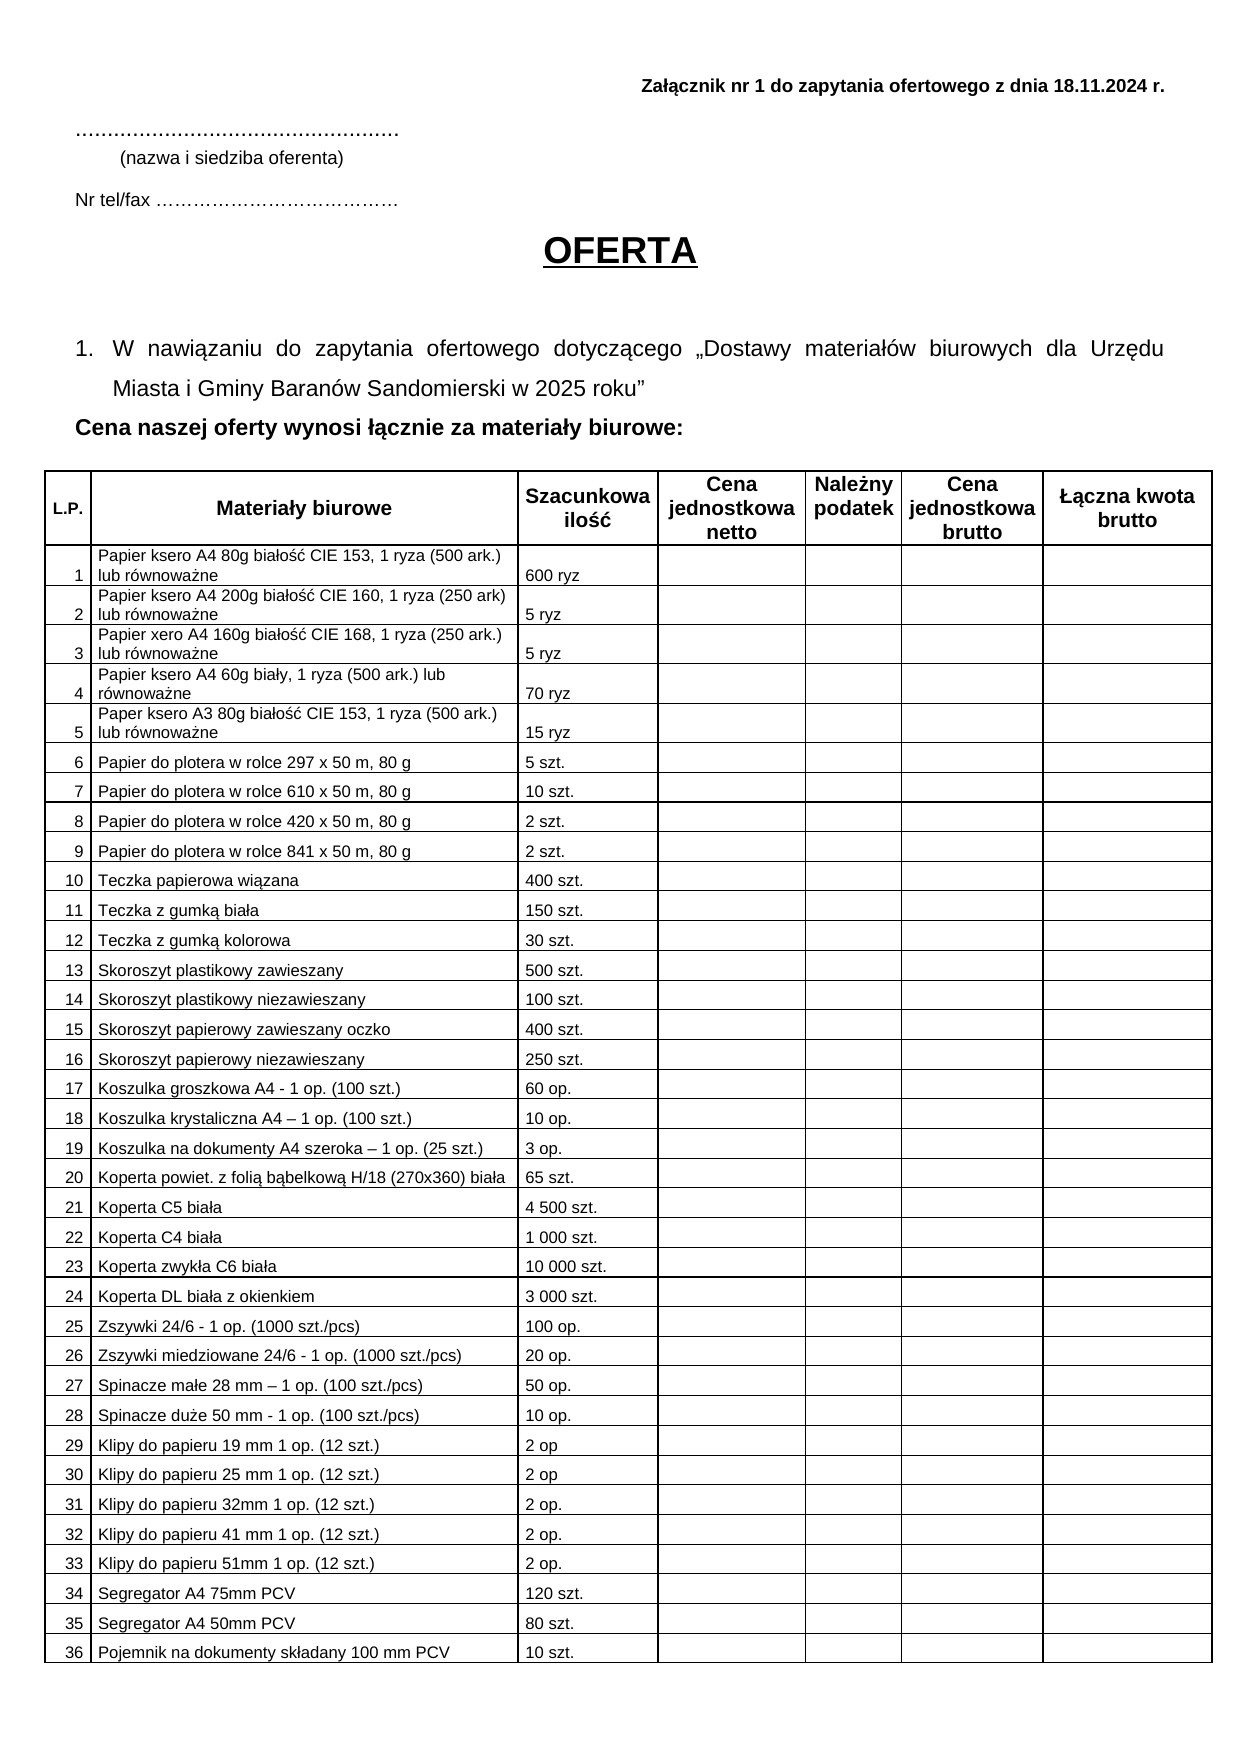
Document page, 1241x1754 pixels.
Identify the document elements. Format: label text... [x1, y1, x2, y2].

table_cell [1044, 1307, 1211, 1336]
table_cell 30 szt. [519, 921, 657, 950]
table_header Należny podatek [806, 472, 901, 544]
table_cell [1044, 1545, 1211, 1573]
table_cell [902, 743, 1042, 772]
table_cell 4 500 szt. [519, 1188, 657, 1217]
table_cell [1044, 891, 1211, 920]
table_cell 12 [46, 921, 90, 950]
table_cell Paper ksero A3 80g białość CIE 153, 1 ryza (500 ark.) lub równoważne [92, 704, 517, 742]
table_cell [1044, 1278, 1211, 1306]
table_cell [806, 1129, 901, 1158]
table_cell 2 op. [519, 1485, 657, 1514]
table_cell 14 [46, 981, 90, 1009]
table_cell [806, 862, 901, 890]
table_cell [806, 1070, 901, 1098]
table_cell [806, 773, 901, 801]
table_cell 25 [46, 1307, 90, 1336]
table_cell [1044, 1010, 1211, 1039]
table_cell 16 [46, 1040, 90, 1068]
table_cell 8 [46, 803, 90, 831]
table_cell 29 [46, 1426, 90, 1454]
table_cell 2 op [519, 1456, 657, 1484]
table_cell Zszywki 24/6 - 1 op. (1000 szt./pcs) [92, 1307, 517, 1336]
table_cell [806, 1426, 901, 1454]
table_cell 2 op. [519, 1515, 657, 1543]
table_cell 3 op. [519, 1129, 657, 1158]
table_cell 26 [46, 1337, 90, 1365]
table_cell Spinacze małe 28 mm – 1 op. (100 szt./pcs) [92, 1366, 517, 1395]
table_header Szacunkowa ilość [519, 472, 657, 544]
table_cell [806, 1159, 901, 1187]
table_cell [902, 586, 1042, 624]
table_cell [902, 664, 1042, 703]
table_cell Koperta powiet. z folią bąbelkową H/18 (270x360) biała [92, 1159, 517, 1187]
table_cell Klipy do papieru 32mm 1 op. (12 szt.) [92, 1485, 517, 1514]
table_cell [902, 1515, 1042, 1543]
table_cell 5 ryz [519, 625, 657, 663]
table_cell 400 szt. [519, 1010, 657, 1039]
table_cell Papier ksero A4 200g białość CIE 160, 1 ryza (250 ark) lub równoważne [92, 586, 517, 624]
table_cell [806, 1456, 901, 1484]
table_cell 10 szt. [519, 773, 657, 801]
table_cell Skoroszyt plastikowy niezawieszany [92, 981, 517, 1009]
table_cell [659, 1426, 805, 1454]
table_cell [902, 1485, 1042, 1514]
table_cell Skoroszyt papierowy zawieszany oczko [92, 1010, 517, 1039]
table_cell [659, 664, 805, 703]
table_cell Koperta C4 biała [92, 1218, 517, 1247]
table_cell [659, 1337, 805, 1365]
table_cell [1044, 664, 1211, 703]
table_cell [1044, 1515, 1211, 1543]
table_cell 19 [46, 1129, 90, 1158]
table_cell [1044, 704, 1211, 742]
table_cell 10 [46, 862, 90, 890]
table_cell [806, 1366, 901, 1395]
table_cell [902, 1307, 1042, 1336]
table_cell 100 szt. [519, 981, 657, 1009]
table_cell [902, 704, 1042, 742]
table_cell [806, 803, 901, 831]
table_cell [806, 1485, 901, 1514]
table_cell Papier do plotera w rolce 841 x 50 m, 80 g [92, 832, 517, 861]
table_cell Koszulka groszkowa A4 - 1 op. (100 szt.) [92, 1070, 517, 1098]
table_cell [659, 1129, 805, 1158]
table_cell [806, 1604, 901, 1633]
table_cell [902, 1129, 1042, 1158]
table_cell [806, 981, 901, 1009]
table_cell [659, 1545, 805, 1573]
table_cell [1044, 1574, 1211, 1603]
table_cell Pojemnik na dokumenty składany 100 mm PCV [92, 1634, 517, 1662]
table_cell 35 [46, 1604, 90, 1633]
table_cell [902, 1010, 1042, 1039]
table_cell [1044, 586, 1211, 624]
table_cell Klipy do papieru 19 mm 1 op. (12 szt.) [92, 1426, 517, 1454]
table_cell 50 op. [519, 1366, 657, 1395]
table_cell [659, 803, 805, 831]
table_cell [1044, 1485, 1211, 1514]
table_cell 31 [46, 1485, 90, 1514]
table_cell Papier do plotera w rolce 610 x 50 m, 80 g [92, 773, 517, 801]
table_cell Zszywki miedziowane 24/6 - 1 op. (1000 szt./pcs) [92, 1337, 517, 1365]
text Nr tel/fax ………………………………… [75, 188, 1165, 210]
table_cell 100 op. [519, 1307, 657, 1336]
table_cell [659, 832, 805, 861]
table_cell 5 ryz [519, 586, 657, 624]
table_cell 15 ryz [519, 704, 657, 742]
table_cell [902, 1456, 1042, 1484]
table_cell [1044, 546, 1211, 584]
table_cell [659, 1010, 805, 1039]
table_cell 4 [46, 664, 90, 703]
table_cell 5 szt. [519, 743, 657, 772]
table_cell [902, 773, 1042, 801]
table_cell 9 [46, 832, 90, 861]
table_cell [902, 1396, 1042, 1425]
table_cell [1044, 1634, 1211, 1662]
table_cell [1044, 1248, 1211, 1276]
table_cell [659, 862, 805, 890]
table_cell [902, 1337, 1042, 1365]
table_cell [659, 1307, 805, 1336]
table_cell 15 [46, 1010, 90, 1039]
table_cell [1044, 1129, 1211, 1158]
table_cell Koszulka krystaliczna A4 – 1 op. (100 szt.) [92, 1099, 517, 1128]
table_cell [806, 1099, 901, 1128]
table_cell [659, 546, 805, 584]
table_cell [659, 625, 805, 663]
table_cell 5 [46, 704, 90, 742]
table_cell [1044, 1396, 1211, 1425]
table_cell [902, 625, 1042, 663]
table_cell 27 [46, 1366, 90, 1395]
text Cena naszej oferty wynosi łącznie za materiały biurowe: [75, 414, 1165, 440]
table_cell [659, 1159, 805, 1187]
table_cell [806, 951, 901, 979]
table_cell 120 szt. [519, 1574, 657, 1603]
table_cell Klipy do papieru 25 mm 1 op. (12 szt.) [92, 1456, 517, 1484]
table_cell [902, 1574, 1042, 1603]
table_cell [659, 1456, 805, 1484]
table_cell 22 [46, 1218, 90, 1247]
table_cell Koperta C5 biała [92, 1188, 517, 1217]
table_cell 10 000 szt. [519, 1248, 657, 1276]
table_cell [1044, 1070, 1211, 1098]
table_cell [902, 981, 1042, 1009]
table_cell [659, 1574, 805, 1603]
table_cell [806, 891, 901, 920]
table_cell 70 ryz [519, 664, 657, 703]
table_header Cena jednostkowa brutto [902, 472, 1042, 544]
table_cell [806, 1574, 901, 1603]
table_cell [659, 773, 805, 801]
table_cell 3 [46, 625, 90, 663]
table_cell [806, 546, 901, 584]
table_cell [659, 1248, 805, 1276]
table_cell [659, 1634, 805, 1662]
table_cell 60 op. [519, 1070, 657, 1098]
table_cell Koszulka na dokumenty A4 szeroka – 1 op. (25 szt.) [92, 1129, 517, 1158]
table_cell 2 szt. [519, 832, 657, 861]
table_cell Segregator A4 75mm PCV [92, 1574, 517, 1603]
table_cell [806, 1545, 901, 1573]
table_cell [902, 1278, 1042, 1306]
table_cell 7 [46, 773, 90, 801]
table_cell 11 [46, 891, 90, 920]
table_cell [659, 1099, 805, 1128]
table_cell [806, 1396, 901, 1425]
table_cell [902, 1545, 1042, 1573]
table_cell [806, 625, 901, 663]
table_cell [806, 664, 901, 703]
table_cell 1 000 szt. [519, 1218, 657, 1247]
table_cell [1044, 981, 1211, 1009]
table_cell [806, 1278, 901, 1306]
table_cell [806, 586, 901, 624]
table_cell Papier do plotera w rolce 420 x 50 m, 80 g [92, 803, 517, 831]
text Załącznik nr 1 do zapytania ofertowego z dnia 18.11.2024 r. [75, 75, 1165, 97]
table_cell [659, 704, 805, 742]
table_header Materiały biurowe [92, 472, 517, 544]
table_cell [806, 704, 901, 742]
table_cell Koperta DL biała z okienkiem [92, 1278, 517, 1306]
table_cell [902, 803, 1042, 831]
table_cell [902, 1188, 1042, 1217]
table_cell [1044, 1337, 1211, 1365]
table_cell [1044, 1366, 1211, 1395]
table_cell 1 [46, 546, 90, 584]
table_cell [806, 743, 901, 772]
table_cell [659, 951, 805, 979]
table_cell [659, 1070, 805, 1098]
table_cell [659, 1604, 805, 1633]
table_cell Koperta zwykła C6 biała [92, 1248, 517, 1276]
table_cell [902, 921, 1042, 950]
table_cell [902, 1040, 1042, 1068]
table_cell Klipy do papieru 51mm 1 op. (12 szt.) [92, 1545, 517, 1573]
table_cell [1044, 625, 1211, 663]
table_cell [1044, 1040, 1211, 1068]
table_cell [659, 921, 805, 950]
table_cell [1044, 773, 1211, 801]
table_cell [659, 1515, 805, 1543]
table_cell 21 [46, 1188, 90, 1217]
table_cell [902, 1426, 1042, 1454]
table_cell Papier ksero A4 60g biały, 1 ryza (500 ark.) lub równoważne [92, 664, 517, 703]
table_cell 2 op. [519, 1545, 657, 1573]
table_cell 500 szt. [519, 951, 657, 979]
table_cell [902, 1099, 1042, 1128]
table_cell [1044, 803, 1211, 831]
table_cell [806, 1248, 901, 1276]
table_cell [902, 1070, 1042, 1098]
table_cell [806, 1307, 901, 1336]
table_cell 17 [46, 1070, 90, 1098]
table_cell [806, 1218, 901, 1247]
table_cell 80 szt. [519, 1604, 657, 1633]
table_cell 20 [46, 1159, 90, 1187]
table_cell Papier xero A4 160g białość CIE 168, 1 ryza (250 ark.) lub równoważne [92, 625, 517, 663]
table_header L.P. [46, 472, 90, 544]
table_cell 65 szt. [519, 1159, 657, 1187]
table_cell [806, 1634, 901, 1662]
table_cell Papier ksero A4 80g białość CIE 153, 1 ryza (500 ark.) lub równoważne [92, 546, 517, 584]
table_cell [902, 1634, 1042, 1662]
table_cell Teczka papierowa wiązana [92, 862, 517, 890]
table_cell [902, 1366, 1042, 1395]
table_cell [902, 951, 1042, 979]
table_cell [1044, 1159, 1211, 1187]
table_cell 400 szt. [519, 862, 657, 890]
table_cell [659, 586, 805, 624]
table_cell [659, 1485, 805, 1514]
table_cell 2 op [519, 1426, 657, 1454]
table_cell [1044, 862, 1211, 890]
table_header Łączna kwota brutto [1044, 472, 1211, 544]
table_cell [1044, 1099, 1211, 1128]
table_cell 150 szt. [519, 891, 657, 920]
table_cell [902, 1248, 1042, 1276]
table_cell [1044, 951, 1211, 979]
table_cell 10 szt. [519, 1634, 657, 1662]
table_cell [806, 1040, 901, 1068]
text ................................................... (nazwa i siedziba oferenta) [75, 115, 1165, 170]
table_cell 3 000 szt. [519, 1278, 657, 1306]
table_cell [902, 1604, 1042, 1633]
table_cell 23 [46, 1248, 90, 1276]
table_cell [1044, 1426, 1211, 1454]
table_cell Teczka z gumką biała [92, 891, 517, 920]
table_cell [806, 1188, 901, 1217]
table_cell [902, 1159, 1042, 1187]
table_cell [1044, 1456, 1211, 1484]
table_cell [1044, 1218, 1211, 1247]
table_cell [659, 1188, 805, 1217]
table_cell 20 op. [519, 1337, 657, 1365]
table_cell [806, 832, 901, 861]
table_cell 24 [46, 1278, 90, 1306]
table_cell [659, 743, 805, 772]
table_cell Teczka z gumką kolorowa [92, 921, 517, 950]
table_cell [659, 1218, 805, 1247]
table_cell 32 [46, 1515, 90, 1543]
table_cell 34 [46, 1574, 90, 1603]
table_cell [902, 546, 1042, 584]
table_cell [1044, 921, 1211, 950]
table_cell [659, 981, 805, 1009]
table_cell Papier do plotera w rolce 297 x 50 m, 80 g [92, 743, 517, 772]
table_cell [806, 1337, 901, 1365]
table_cell 18 [46, 1099, 90, 1128]
table_cell [902, 1218, 1042, 1247]
table_cell Skoroszyt papierowy niezawieszany [92, 1040, 517, 1068]
table_cell [659, 1396, 805, 1425]
table_cell 10 op. [519, 1099, 657, 1128]
table_cell 30 [46, 1456, 90, 1484]
subtitle OFERTA [75, 228, 1165, 271]
table_cell 600 ryz [519, 546, 657, 584]
table_cell [1044, 1188, 1211, 1217]
table_cell [806, 1010, 901, 1039]
table_cell 36 [46, 1634, 90, 1662]
table_cell 10 op. [519, 1396, 657, 1425]
table_cell [1044, 743, 1211, 772]
table_cell Klipy do papieru 41 mm 1 op. (12 szt.) [92, 1515, 517, 1543]
table_cell [806, 1515, 901, 1543]
table_header Cena jednostkowa netto [659, 472, 805, 544]
table_cell 2 szt. [519, 803, 657, 831]
table_cell [659, 1366, 805, 1395]
table_cell 6 [46, 743, 90, 772]
table_cell [902, 891, 1042, 920]
table_cell [659, 891, 805, 920]
table_cell [902, 862, 1042, 890]
table_cell [806, 921, 901, 950]
table_cell 2 [46, 586, 90, 624]
table_cell [902, 832, 1042, 861]
table_cell [1044, 832, 1211, 861]
table_cell [659, 1040, 805, 1068]
table_cell 13 [46, 951, 90, 979]
table_cell 250 szt. [519, 1040, 657, 1068]
table_cell Spinacze duże 50 mm - 1 op. (100 szt./pcs) [92, 1396, 517, 1425]
table_cell Segregator A4 50mm PCV [92, 1604, 517, 1633]
table_cell Skoroszyt plastikowy zawieszany [92, 951, 517, 979]
table_cell [659, 1278, 805, 1306]
table_cell 33 [46, 1545, 90, 1573]
table_cell 28 [46, 1396, 90, 1425]
table_cell [1044, 1604, 1211, 1633]
list W nawiązaniu do zapytania ofertowego dotyczącego „Dostawy materiałów biurowych dla Urzędu Miasta i Gminy Baranów Sandomierski w 2025 roku” [75, 335, 1165, 401]
